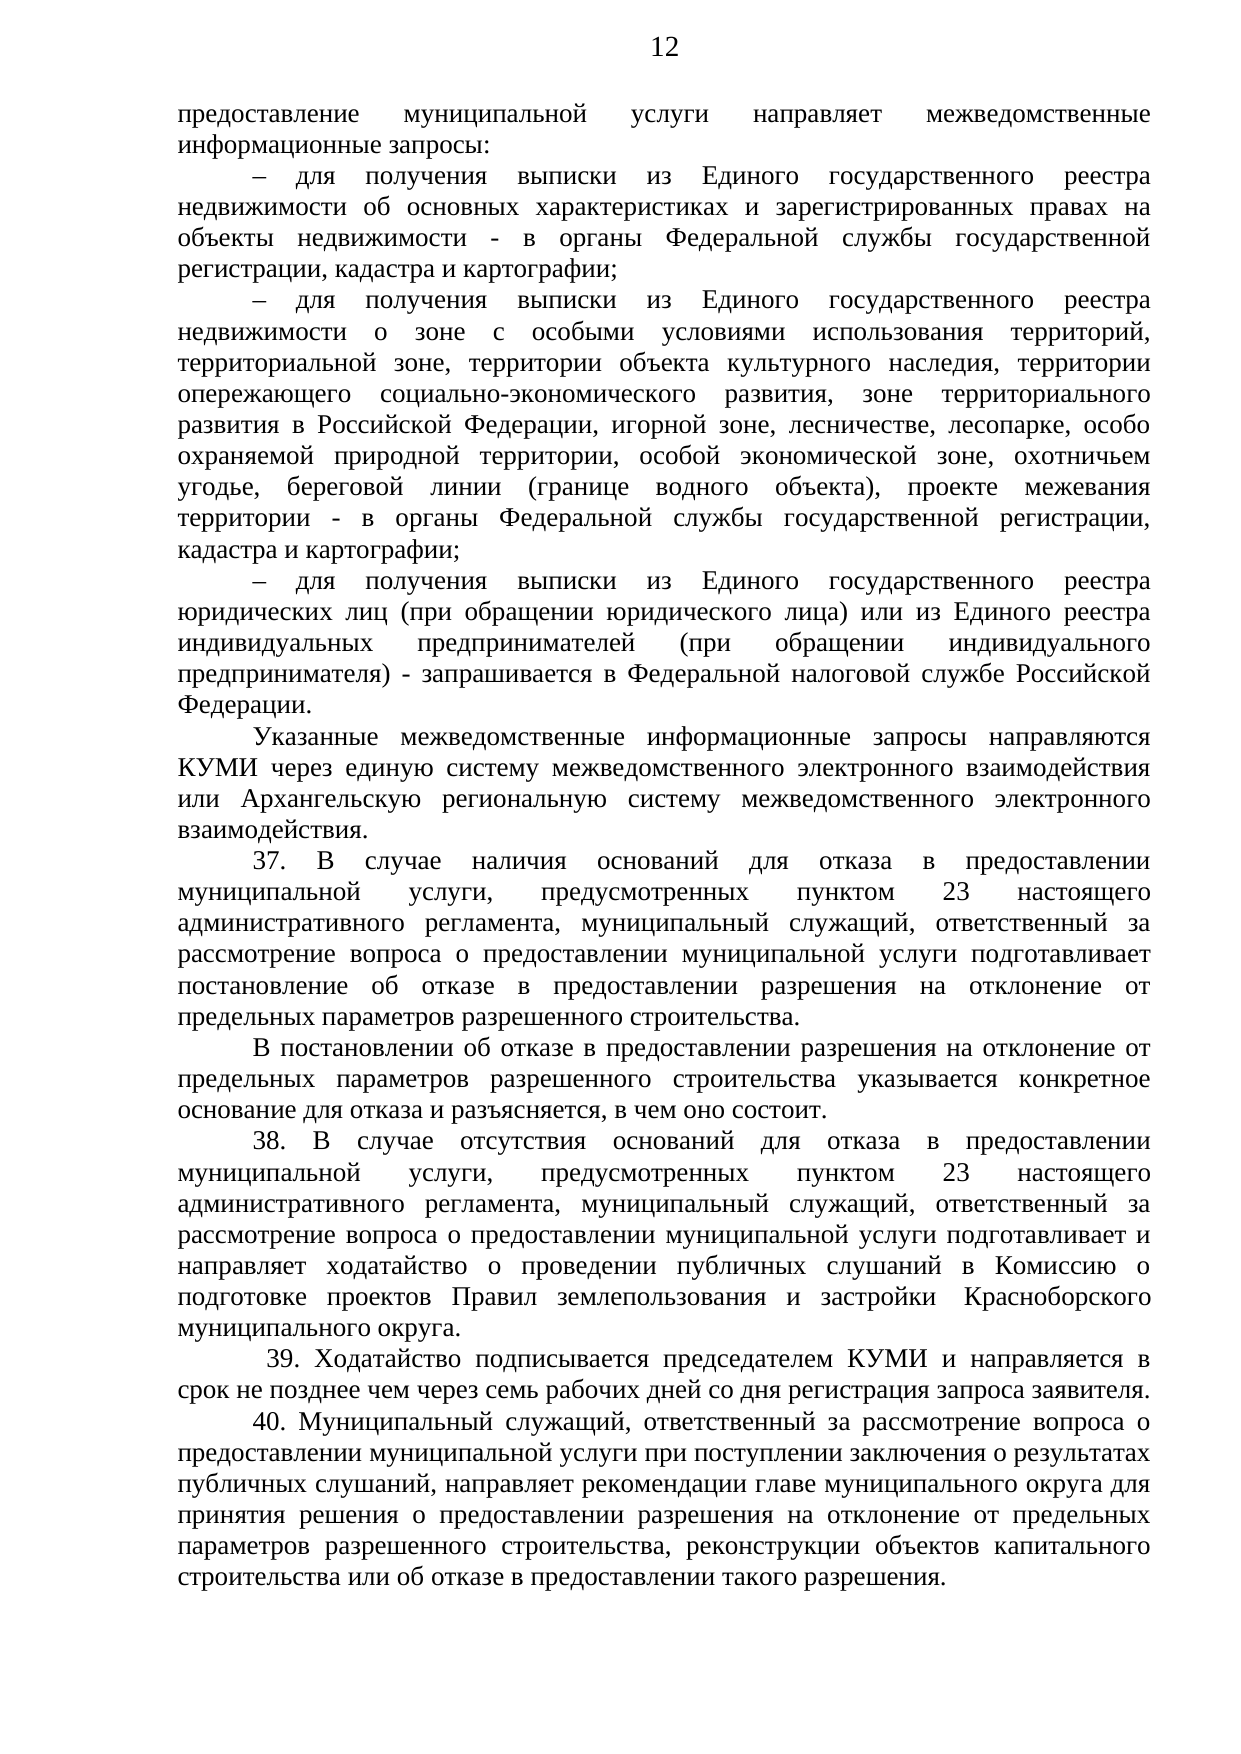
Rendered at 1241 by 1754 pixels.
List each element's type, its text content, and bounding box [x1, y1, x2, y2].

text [177, 97, 1152, 159]
text – для получения выписки из Единого государственного реестра юридических лиц (при обращении юридического лица) или из Единого реестра индивидуальных предпринимателей (при обращении индивидуального предпринимателя) - запрашивается в Федеральной налоговой службе Российской Федерации. [177, 564, 1152, 719]
text 40. Муниципальный служащий, ответственный за рассмотрение вопроса о предоставлении муниципальной услуги при поступлении заключения о результатах публичных слушаний, направляет рекомендации главе муниципального округа для принятия решения о предоставлении разрешения на отклонение от предельных параметров разрешенного строительства, реконструкции объектов капитального строительства или об отказе в предоставлении такого разрешения. [177, 1405, 1152, 1592]
text – для получения выписки из Единого государственного реестра недвижимости об основных характеристиках и зарегистрированных правах на объекты недвижимости - в органы Федеральной службы государственной регистрации, кадастра и картографии; [177, 159, 1152, 283]
text – для получения выписки из Единого государственного реестра недвижимости о зоне с особыми условиями использования территорий, территориальной зоне, территории объекта культурного наследия, территории опережающего социально-экономического развития, зоне территориального развития в Российской Федерации, игорной зоне, лесничестве, лесопарке, особо охраняемой природной территории, особой экономической зоне, охотничьем угодье, береговой линии (границе водного объекта), проекте межевания территории - в органы Федеральной службы государственной регистрации, кадастра и картографии; [177, 283, 1152, 564]
text Указанные межведомственные информационные запросы направляются КУМИ через единую систему межведомственного электронного взаимодействия или Архангельскую региональную систему межведомственного электронного взаимодействия. [177, 719, 1152, 844]
text 38. В случае отсутствия оснований для отказа в предоставлении муниципальной услуги, предусмотренных пунктом 23 настоящего административного регламента, муниципальный служащий, ответственный за рассмотрение вопроса о предоставлении муниципальной услуги подготавливает и направляет ходатайство о проведении публичных слушаний в Комиссию о подготовке проектов Правил землепользования и застройки Красноборского муниципального округа. [177, 1124, 1152, 1342]
text 39. Ходатайство подписывается председателем КУМИ и направляется в срок не позднее чем через семь рабочих дней со дня регистрация запроса заявителя. [177, 1342, 1152, 1405]
text 37. В случае наличия оснований для отказа в предоставлении муниципальной услуги, предусмотренных пунктом 23 настоящего административного регламента, муниципальный служащий, ответственный за рассмотрение вопроса о предоставлении муниципальной услуги подготавливает постановление об отказе в предоставлении разрешения на отклонение от предельных параметров разрешенного строительства. [177, 844, 1152, 1031]
text В постановлении об отказе в предоставлении разрешения на отклонение от предельных параметров разрешенного строительства указывается конкретное основание для отказа и разъясняется, в чем оно состоит. [177, 1031, 1152, 1124]
